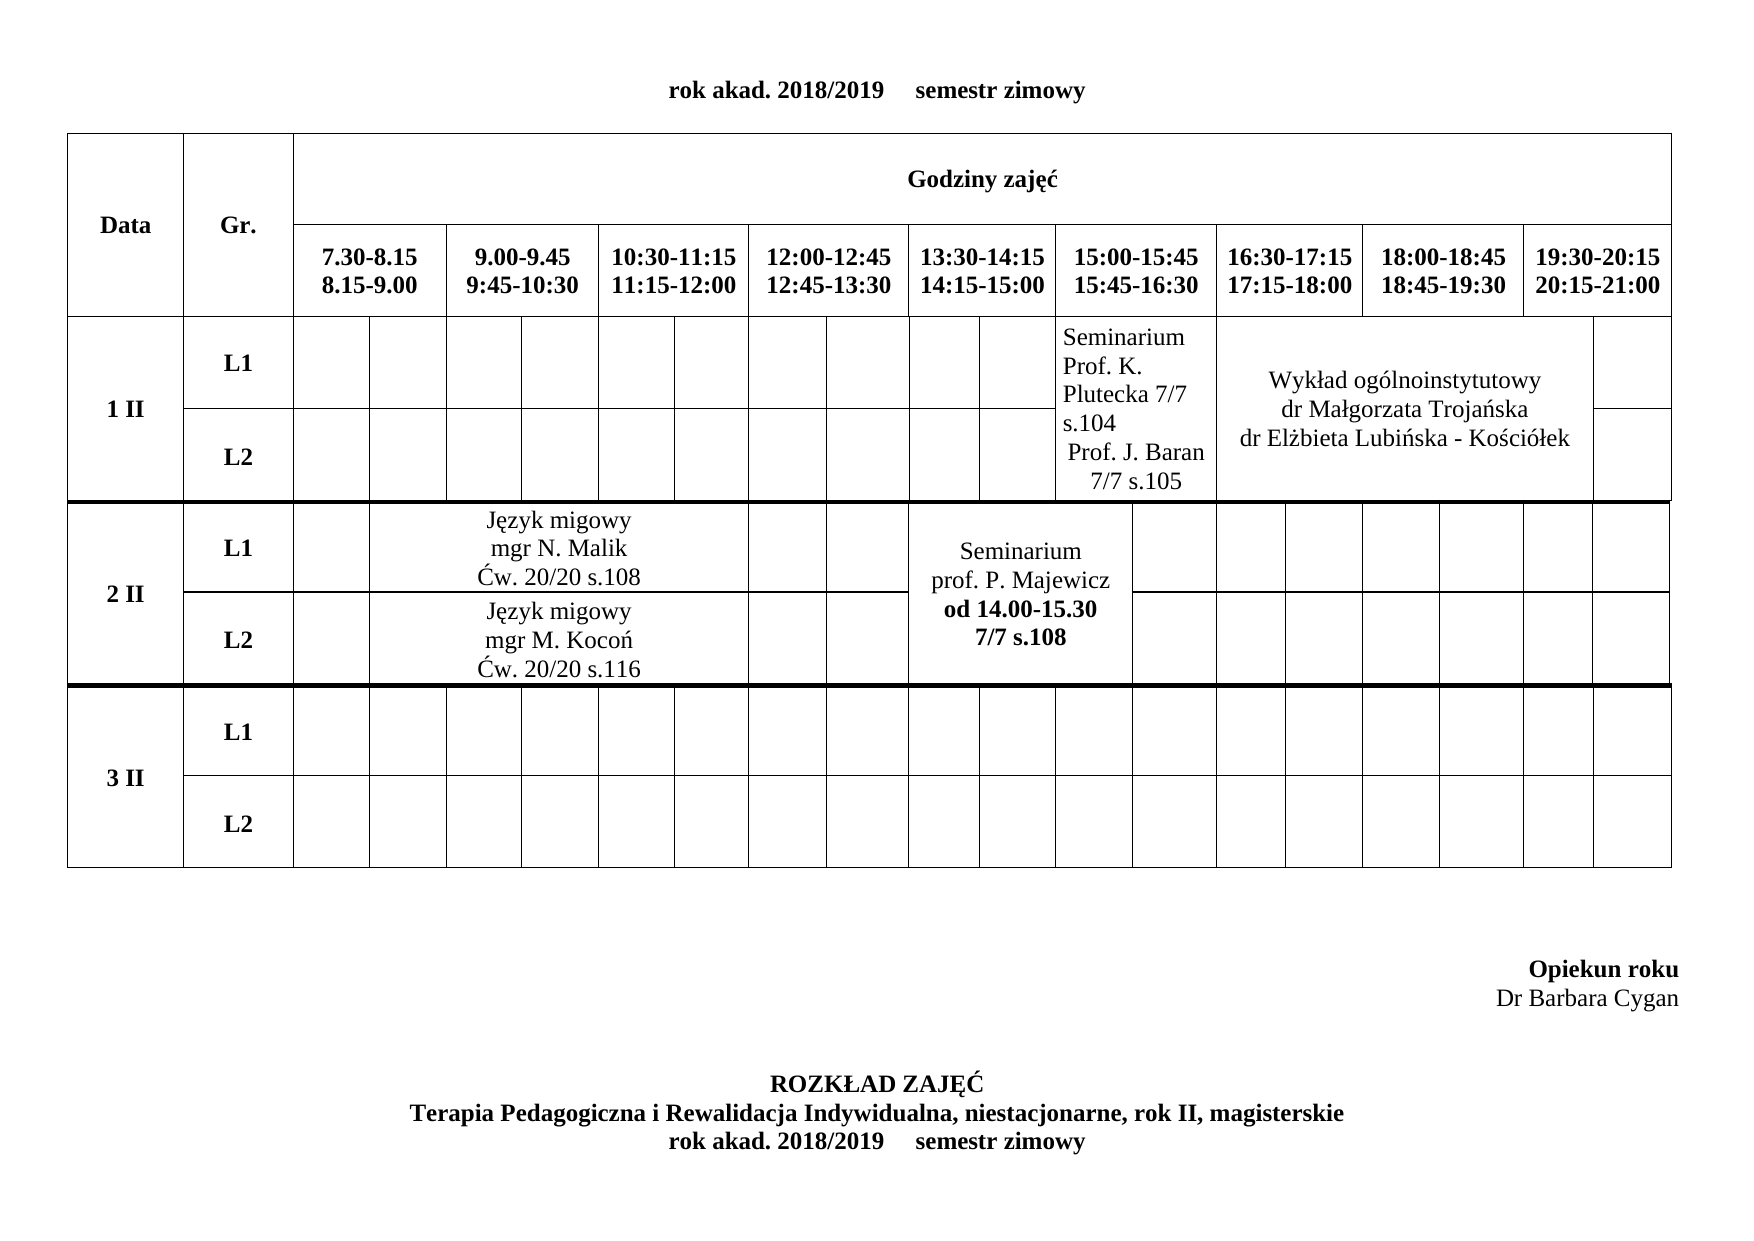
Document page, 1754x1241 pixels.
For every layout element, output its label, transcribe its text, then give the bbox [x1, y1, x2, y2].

table_cell Język migowy mgr N. Malik Ćw. 20/20 s.108 [370, 504, 748, 591]
table_cell 18:00-18:45 18:45-19:30 [1363, 225, 1523, 316]
table_cell [749, 409, 826, 499]
table_cell L1 [184, 688, 293, 775]
table_cell [1363, 776, 1439, 867]
table_cell L1 [184, 317, 293, 408]
table_cell 16:30-17:15 17:15-18:00 [1217, 225, 1362, 316]
table_cell L2 [184, 593, 293, 683]
table_cell L1 [184, 504, 293, 591]
table_cell [980, 688, 1055, 775]
table_cell [294, 504, 369, 591]
table_cell [749, 688, 826, 775]
table_cell 7.30-8.15 8.15-9.00 [294, 225, 446, 316]
table_cell Seminarium prof. P. Majewicz od 14.00-15.30 7/7 s.108 [909, 504, 1132, 683]
text rok akad. 2018/2019 semestr zimowy [75, 75, 1679, 104]
table_cell [294, 593, 369, 683]
table_cell [522, 688, 598, 775]
table_cell 10:30-11:15 11:15-12:00 [599, 225, 748, 316]
table_cell [827, 504, 908, 591]
table_cell [1056, 688, 1132, 775]
table_cell [980, 409, 1055, 499]
table_cell [447, 776, 521, 867]
table_cell [980, 317, 1055, 408]
table_cell [447, 409, 521, 499]
text rok akad. 2018/2019 semestr zimowy [75, 1126, 1679, 1155]
table_cell [1524, 593, 1592, 683]
table_cell [1286, 688, 1362, 775]
table_cell [827, 317, 909, 408]
table_cell L2 [184, 776, 293, 867]
table_cell [675, 688, 748, 775]
table_cell [749, 776, 826, 867]
table_cell [599, 317, 674, 408]
table_header Gr. [184, 134, 293, 316]
text Dr Barbara Cygan [75, 983, 1679, 1011]
table_cell [294, 776, 369, 867]
table_cell 1 II [68, 317, 183, 499]
table_cell [1363, 593, 1439, 683]
table_cell [370, 409, 446, 499]
table_cell [1133, 593, 1216, 683]
table_cell [294, 688, 369, 775]
table_cell [749, 593, 826, 683]
table_cell 19:30-20:15 20:15-21:00 [1524, 225, 1671, 316]
table_cell [599, 409, 674, 499]
table_cell [675, 317, 748, 408]
table_cell [749, 504, 826, 591]
table_cell [1056, 776, 1132, 867]
table_cell [909, 688, 979, 775]
table_cell [827, 409, 909, 499]
table_header Data [68, 134, 183, 316]
table_cell [675, 409, 748, 499]
table_cell [1594, 409, 1671, 499]
table_cell Język migowy mgr M. Kocoń Ćw. 20/20 s.116 [370, 593, 748, 683]
table_cell [1217, 593, 1285, 683]
table_cell [827, 688, 908, 775]
table_cell [370, 776, 446, 867]
table_cell [1363, 504, 1439, 591]
table_cell [1217, 504, 1285, 591]
table_cell [910, 317, 979, 408]
table_cell [1594, 317, 1671, 408]
table_cell [1524, 504, 1592, 591]
table_cell [1440, 688, 1523, 775]
table_cell [599, 776, 674, 867]
table_cell [522, 317, 598, 408]
table_header Godziny zajęć [294, 134, 1671, 224]
text Opiekun roku [1255, 954, 1679, 983]
table_cell Seminarium Prof. K. Plutecka 7/7 s.104 Prof. J. Baran 7/7 s.105 [1056, 317, 1216, 499]
table_cell [1217, 688, 1285, 775]
table_cell [1440, 776, 1523, 867]
table_cell [909, 776, 979, 867]
table_cell [1440, 504, 1523, 591]
table_cell [1524, 776, 1593, 867]
table_cell [827, 593, 908, 683]
table_cell [447, 317, 521, 408]
table_cell [447, 688, 521, 775]
table_cell [980, 776, 1055, 867]
table_cell [1440, 593, 1523, 683]
table_cell [294, 409, 369, 499]
table_cell [1524, 688, 1593, 775]
table_cell 3 II [68, 688, 183, 867]
table_cell [1593, 504, 1669, 591]
table_cell [827, 776, 908, 867]
table_cell [522, 776, 598, 867]
table_cell [522, 409, 598, 499]
table_cell L2 [184, 409, 293, 499]
table_cell [1217, 776, 1285, 867]
table_cell [1363, 688, 1439, 775]
table_cell 13:30-14:15 14:15-15:00 [909, 225, 1055, 316]
table_cell 9.00-9.45 9:45-10:30 [447, 225, 598, 316]
table_cell [1286, 776, 1362, 867]
text Terapia Pedagogiczna i Rewalidacja Indywidualna, niestacjonarne, rok II, magisterskie [75, 1098, 1679, 1126]
table_cell [749, 317, 826, 408]
table_cell [1133, 504, 1216, 591]
table_cell Wykład ogólnoinstytutowy dr Małgorzata Trojańska dr Elżbieta Lubińska - Kościółek [1217, 317, 1593, 499]
table_cell [370, 688, 446, 775]
table_cell [294, 317, 369, 408]
table_cell [910, 409, 979, 499]
table_cell 12:00-12:45 12:45-13:30 [749, 225, 908, 316]
table_cell [1286, 593, 1362, 683]
table_cell 15:00-15:45 15:45-16:30 [1056, 225, 1216, 316]
table_cell [599, 688, 674, 775]
table_cell [1594, 776, 1671, 867]
text ROZKŁAD ZAJĘĆ [75, 1069, 1679, 1098]
table_cell [1593, 593, 1669, 683]
table_cell [370, 317, 446, 408]
table_cell [1286, 504, 1362, 591]
table_cell [1133, 776, 1216, 867]
table_cell [1133, 688, 1216, 775]
table_cell [675, 776, 748, 867]
table_cell 2 II [68, 504, 183, 683]
table_cell [1594, 688, 1671, 775]
